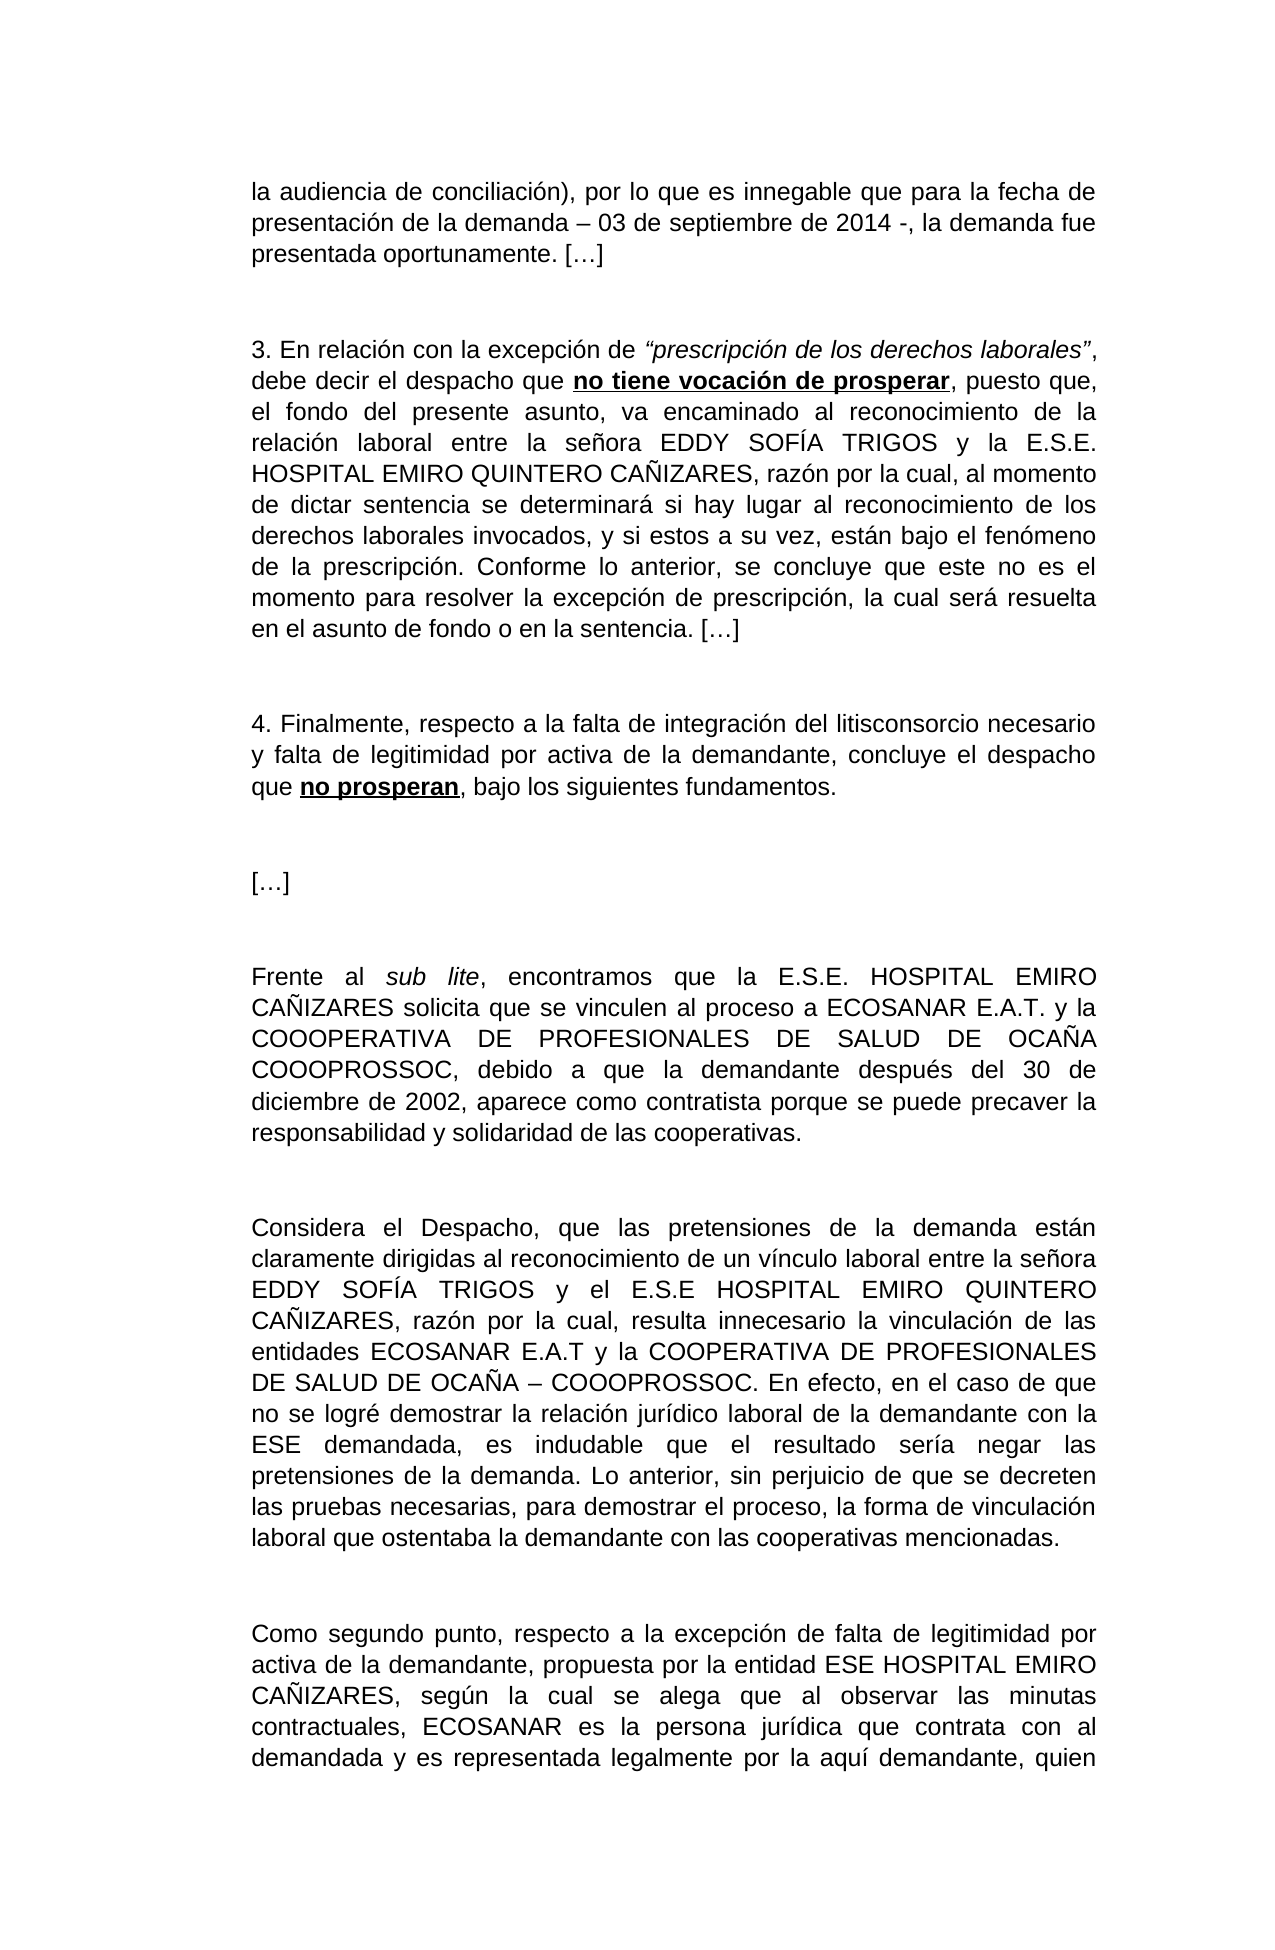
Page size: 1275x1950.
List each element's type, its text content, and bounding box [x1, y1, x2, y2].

text Considera el Despacho, que las pretensiones de la demanda están claramente dirigidas al reconocimiento de un vínculo laboral entre la señora EDDY SOFÍA TRIGOS y el E.S.E HOSPITAL EMIRO QUINTERO CAÑIZARES, razón por la cual, resulta innecesario la vinculación de las entidades ECOSANAR E.A.T y la COOPERATIVA DE PROFESIONALES DE SALUD DE OCAÑA – COOOPROSSOC. En efecto, en el caso de que no se logré demostrar la relación jurídico laboral de la demandante con la ESE demandada, es indudable que el resultado sería negar las pretensiones de la demanda. Lo anterior, sin perjuicio de que se decreten las pruebas necesarias, para demostrar el proceso, la forma de vinculación laboral que ostentaba la demandante con las cooperativas mencionadas. [251, 1213, 1098, 1552]
text 4. Finalmente, respecto a la falta de integración del litisconsorcio necesario y falta de legitimidad por activa de la demandante, concluye el despacho que no prosperan, bajo los siguientes fundamentos. [251, 709, 1098, 800]
text Frente al sub lite, encontramos que la E.S.E. HOSPITAL EMIRO CAÑIZARES solicita que se vinculen al proceso a ECOSANAR E.A.T. y la COOOPERATIVA DE PROFESIONALES DE SALUD DE OCAÑA COOOPROSSOC, debido a que la demandante después del 30 de diciembre de 2002, aparece como contratista porque se puede precaver la responsabilidad y solidaridad de las cooperativas. [251, 962, 1098, 1146]
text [251, 1619, 1098, 1772]
text […] [251, 867, 1098, 896]
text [251, 177, 1098, 268]
text 3. En relación con la excepción de “prescripción de los derechos laborales”, debe decir el despacho que no tiene vocación de prosperar, puesto que, el fondo del presente asunto, va encaminado al reconocimiento de la relación laboral entre la señora EDDY SOFÍA TRIGOS y la E.S.E. HOSPITAL EMIRO QUINTERO CAÑIZARES, razón por la cual, al momento de dictar sentencia se determinará si hay lugar al reconocimiento de los derechos laborales invocados, y si estos a su vez, están bajo el fenómeno de la prescripción. Conforme lo anterior, se concluye que este no es el momento para resolver la excepción de prescripción, la cual será resuelta en el asunto de fondo o en la sentencia. […] [251, 335, 1098, 643]
